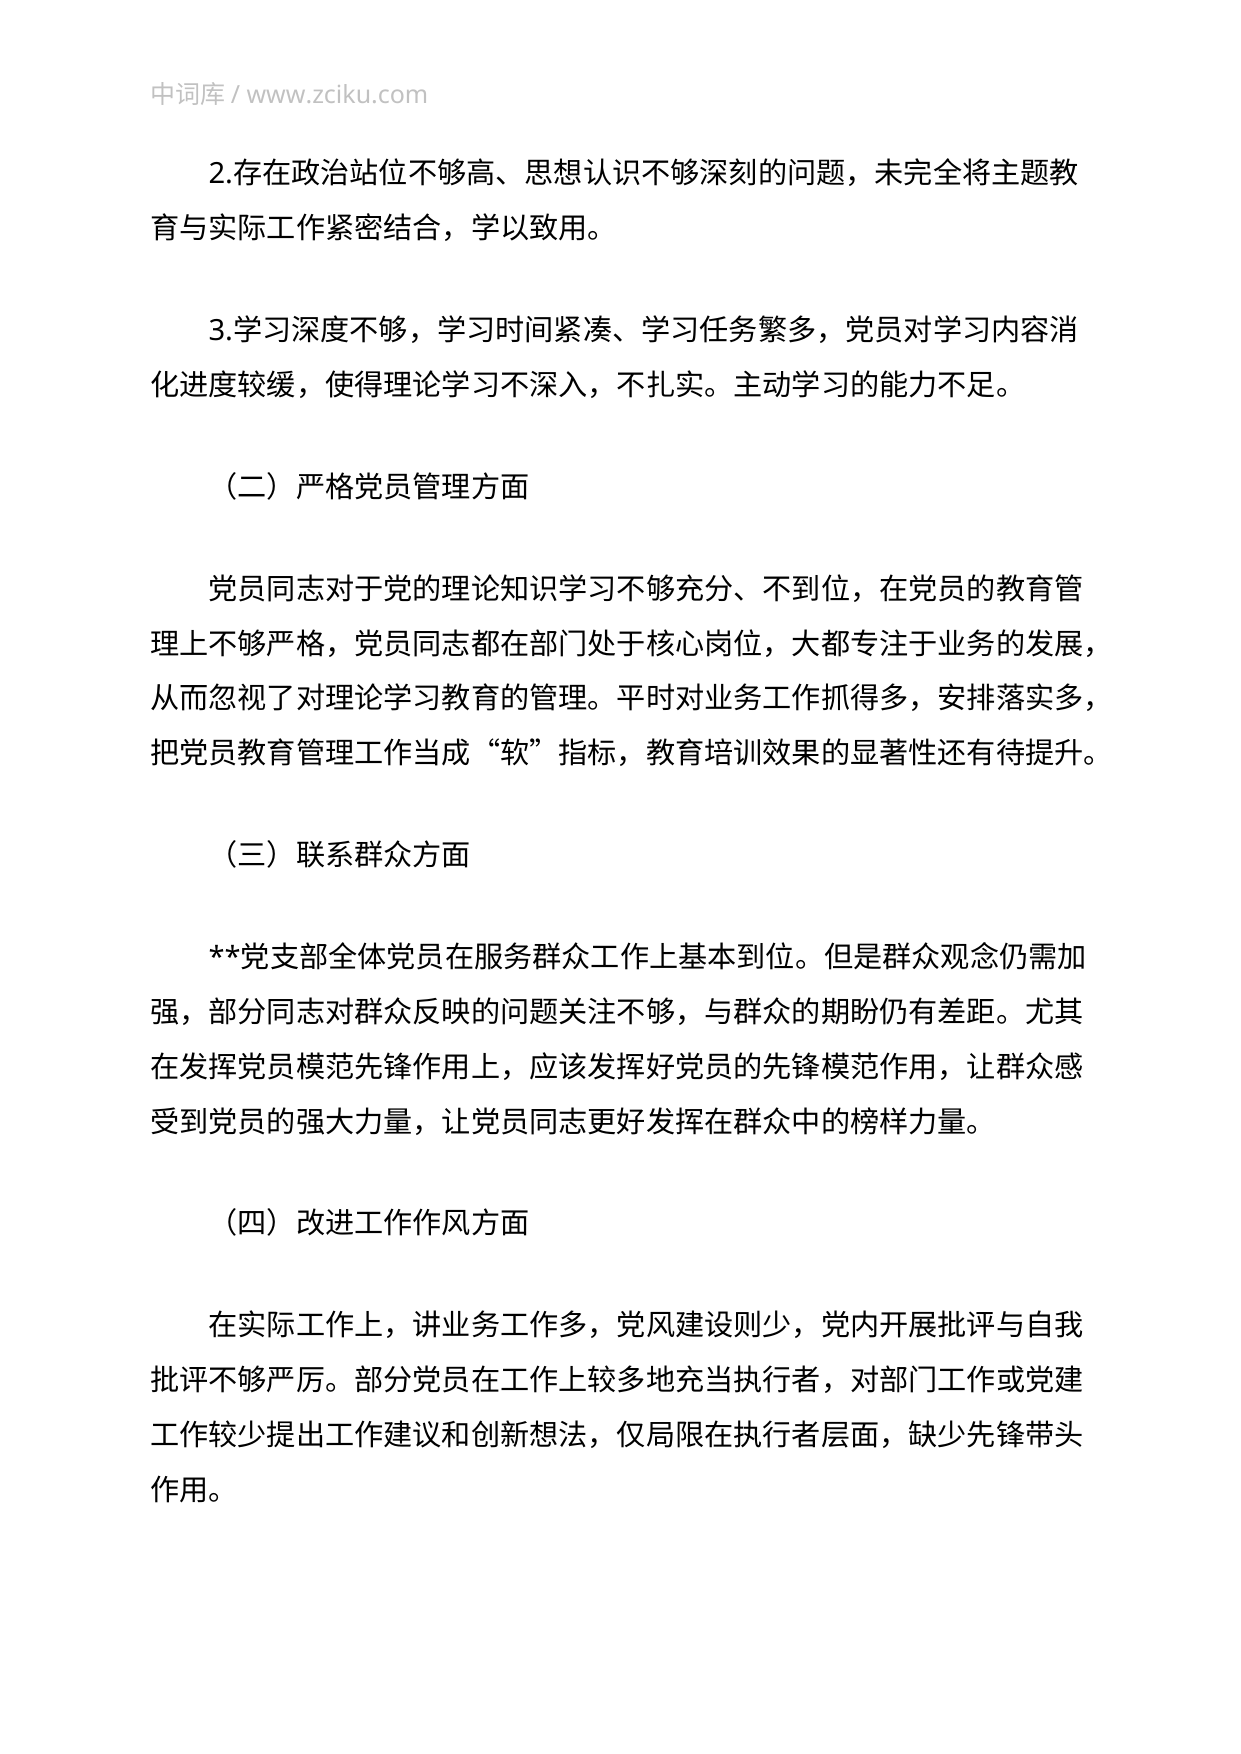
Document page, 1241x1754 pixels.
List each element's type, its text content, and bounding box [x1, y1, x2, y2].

text （三）联系群众方面 [150, 832, 1090, 874]
text （二）严格党员管理方面 [150, 463, 1090, 506]
text 党员同志对于党的理论知识学习不够充分、不到位，在党员的教育管理上不够严格，党员同志都在部门处于核心岗位，大都专注于业务的发展，从而忽视了对理论学习教育的管理。平时对业务工作抓得多，安排落实多，把党员教育管理工作当成“软”指标，教育培训效果的显著性还有待提升。 [150, 565, 1090, 772]
text 2.存在政治站位不够高、思想认识不够深刻的问题，未完全将主题教育与实际工作紧密结合，学以致用。 [150, 150, 1090, 247]
text （四）改进工作作风方面 [150, 1200, 1090, 1242]
text 在实际工作上，讲业务工作多，党风建设则少，党内开展批评与自我批评不够严厉。部分党员在工作上较多地充当执行者，对部门工作或党建工作较少提出工作建议和创新想法，仅局限在执行者层面，缺少先锋带头作用。 [150, 1302, 1090, 1509]
text 3.学习深度不够，学习时间紧凑、学习任务繁多，党员对学习内容消化进度较缓，使得理论学习不深入，不扎实。主动学习的能力不足。 [150, 307, 1090, 404]
text **党支部全体党员在服务群众工作上基本到位。但是群众观念仍需加强，部分同志对群众反映的问题关注不够，与群众的期盼仍有差距。尤其在发挥党员模范先锋作用上，应该发挥好党员的先锋模范作用，让群众感受到党员的强大力量，让党员同志更好发挥在群众中的榜样力量。 [150, 933, 1090, 1141]
